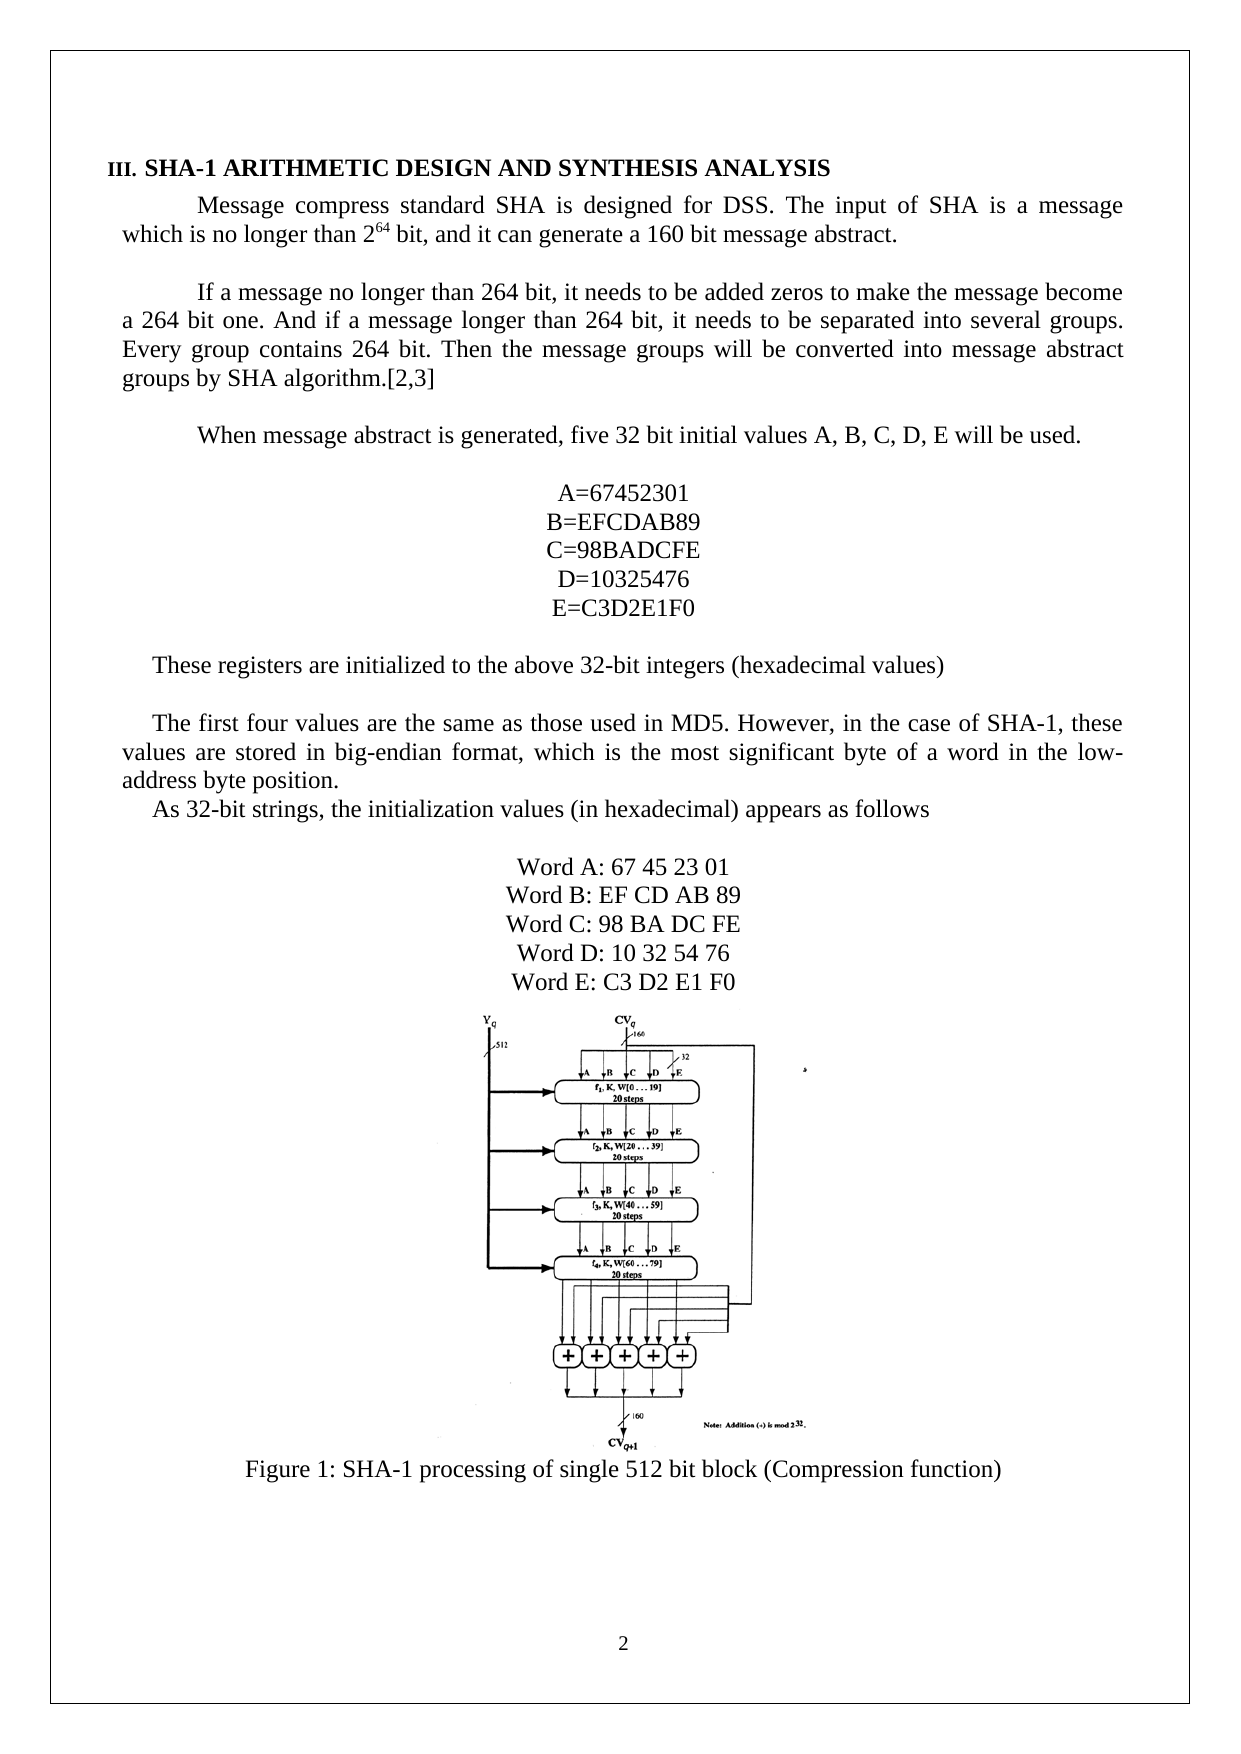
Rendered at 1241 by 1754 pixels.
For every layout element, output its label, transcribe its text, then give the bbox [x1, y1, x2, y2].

text C=98BADCFE [122, 535, 1125, 564]
text Figure 1: SHA-1 processing of single 512 bit block (Compression function) [122, 1454, 1125, 1483]
subtitle SHA-1 ARITHMETIC DESIGN AND SYNTHESIS ANALYSIS [122, 153, 1125, 182]
text B=EFCDAB89 [122, 507, 1125, 535]
text Word C: 98 BA DC FE [122, 909, 1125, 938]
text D=10325476 [122, 564, 1125, 593]
text When message abstract is generated, five 32 bit initial values A, B, C, D, E will be used. [122, 420, 1125, 449]
text Word B: EF CD AB 89 [122, 880, 1125, 909]
text Word D: 10 32 54 76 [122, 938, 1125, 967]
text These registers are initialized to the above 32-bit integers (hexadecimal values) [122, 650, 1125, 679]
text E=C3D2E1F0 [122, 593, 1125, 622]
text Word E: C3 D2 E1 F0 [122, 967, 1125, 995]
text If a message no longer than 264 bit, it needs to be added zeros to make the message become a 264 bit one. And if a message longer than 264 bit, it needs to be separated into several groups. Every group contains 264 bit. Then the message groups will be converted into message abstract groups by SHA algorithm.[2,3] [122, 277, 1125, 392]
text As 32-bit strings, the initialization values (in hexadecimal) appears as follows [122, 794, 1125, 823]
text The first four values are the same as those used in MD5. However, in the case of SHA-1, these values are stored in big-endian format, which is the most significant byte of a word in the low-address byte position. [122, 708, 1125, 794]
text Word A: 67 45 23 01 [122, 852, 1125, 880]
text A=67452301 [122, 478, 1125, 507]
picture [417, 995, 830, 1454]
text Message compress standard SHA is designed for DSS. The input of SHA is a message which is no longer than 264 bit, and it can generate a 160 bit message abstract. [122, 190, 1125, 248]
